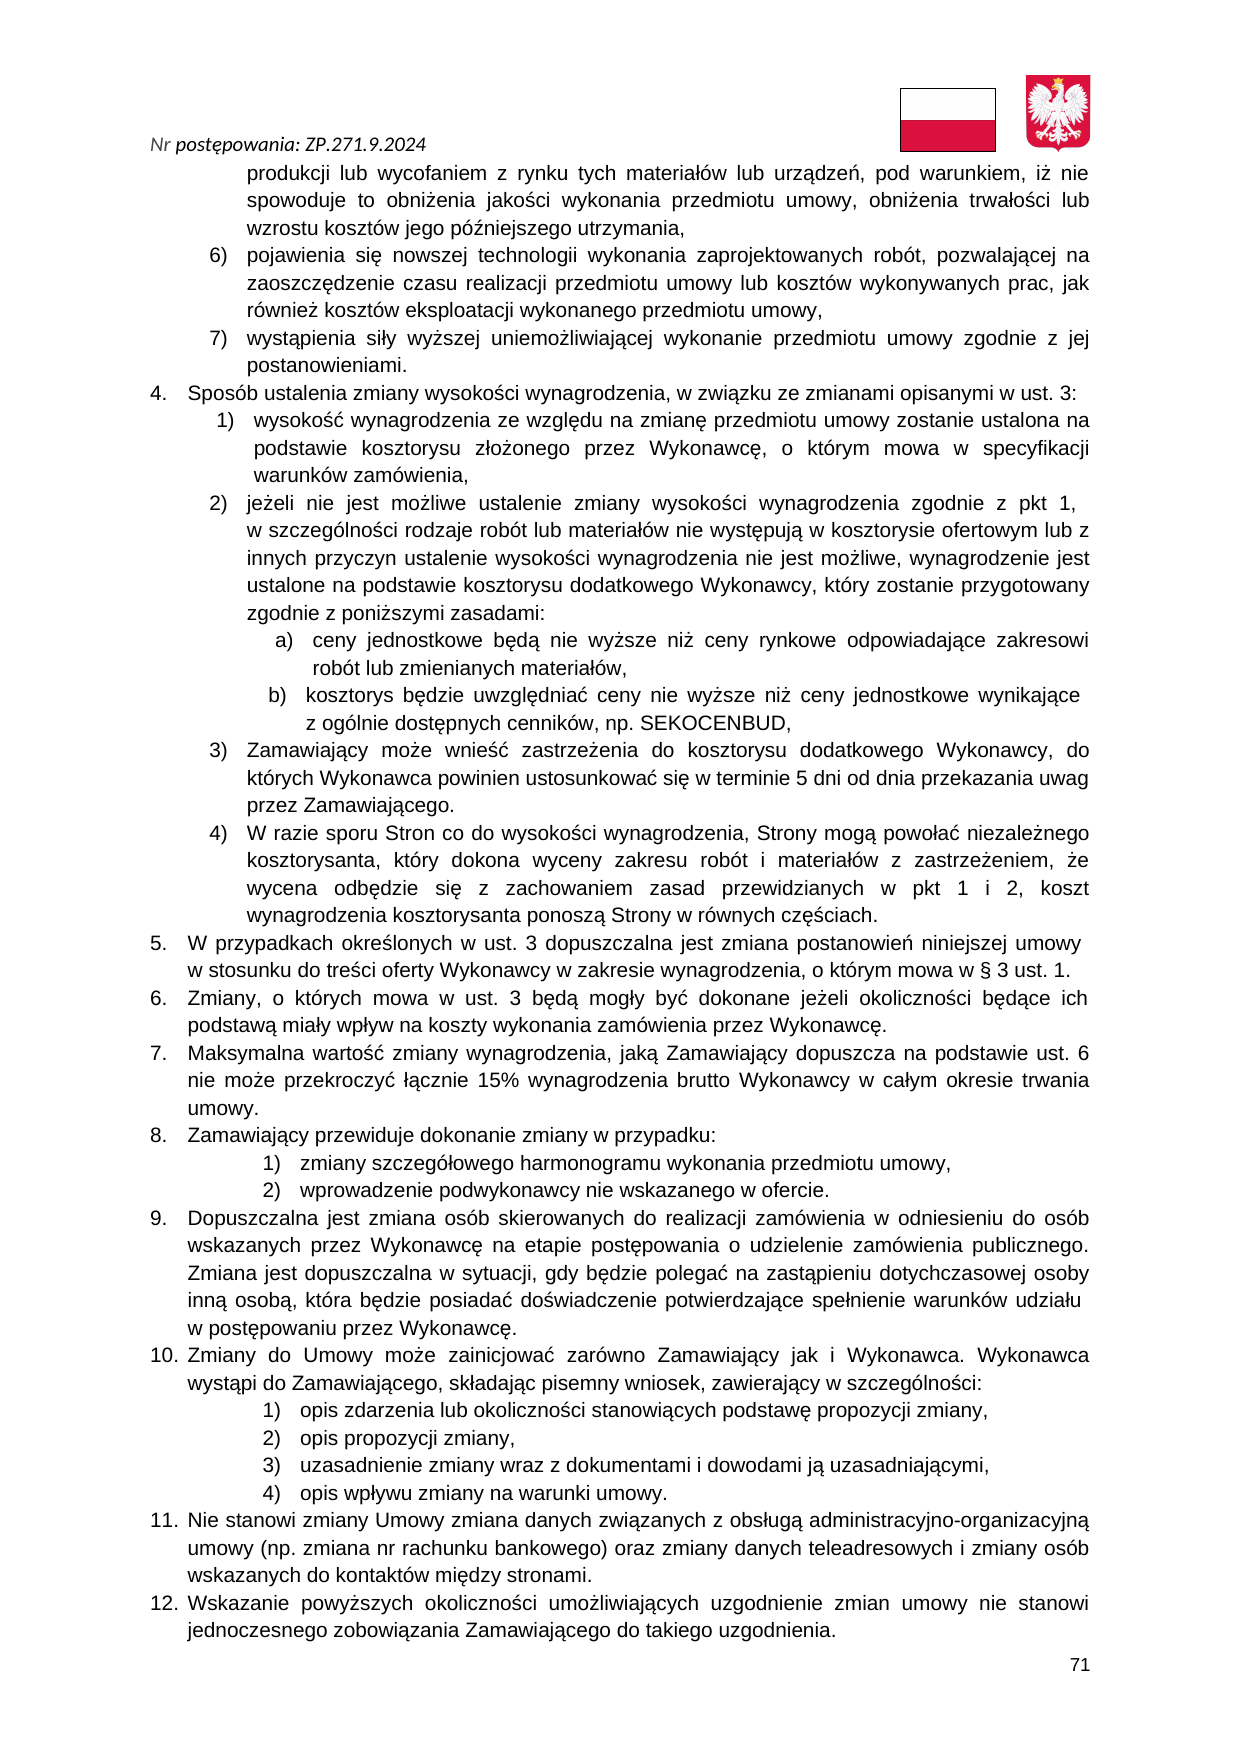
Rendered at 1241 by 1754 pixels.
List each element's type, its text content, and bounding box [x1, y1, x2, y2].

list wystąpienia siły wyższej uniemożliwiającej wykonanie przedmiotu umowy zgodnie z jej postanowieniami. [209, 325, 1090, 377]
list opis zdarzenia lub okoliczności stanowiących podstawę propozycji zmiany, [262, 1398, 1090, 1422]
list wprowadzenie podwykonawcy nie wskazanego w ofercie. [262, 1178, 1090, 1202]
list Nie stanowi zmiany Umowy zmiana danych związanych z obsługą administracyjno-organizacyjną umowy (np. zmiana nr rachunku bankowego) oraz zmiany danych teleadresowych i zmiany osób wskazanych do kontaktów między stronami. [150, 1508, 1090, 1587]
list opis propozycji zmiany, [262, 1425, 1090, 1449]
list opis wpływu zmiany na warunki umowy. [262, 1480, 1090, 1504]
list uzasadnienie zmiany wraz z dokumentami i dowodami ją uzasadniającymi, [262, 1453, 1090, 1477]
list Zamawiający może wnieść zastrzeżenia do kosztorysu dodatkowego Wykonawcy, do których Wykonawca powinien ustosunkować się w terminie 5 dni od dnia przekazania uwag przez Zamawiającego. [209, 738, 1090, 817]
list W przypadkach określonych w ust. 3 dopuszczalna jest zmiana postanowień niniejszej umowy w stosunku do treści oferty Wykonawcy w zakresie wynagrodzenia, o którym mowa w § 3 ust. 1. [150, 930, 1090, 982]
list W razie sporu Stron co do wysokości wynagrodzenia, Strony mogą powołać niezależnego kosztorysanta, który dokona wyceny zakresu robót i materiałów z zastrzeżeniem, że wycena odbędzie się z zachowaniem zasad przewidzianych w pkt 1 i 2, koszt wynagrodzenia kosztorysanta ponoszą Strony w równych częściach. [209, 820, 1090, 927]
list pojawienia się nowszej technologii wykonania zaprojektowanych robót, pozwalającej na zaoszczędzenie czasu realizacji przedmiotu umowy lub kosztów wykonywanych prac, jak również kosztów eksploatacji wykonanego przedmiotu umowy, [209, 243, 1090, 322]
list Zmiany, o których mowa w ust. 3 będą mogły być dokonane jeżeli okoliczności będące ich podstawą miały wpływ na koszty wykonania zamówienia przez Wykonawcę. [150, 985, 1090, 1037]
list Zmiany do Umowy może zainicjować zarówno Zamawiający jak i Wykonawca. Wykonawca wystąpi do Zamawiającego, składając pisemny wniosek, zawierający w szczególności: [150, 1343, 1090, 1394]
list Dopuszczalna jest zmiana osób skierowanych do realizacji zamówienia w odniesieniu do osób wskazanych przez Wykonawcę na etapie postępowania o udzielenie zamówienia publicznego. Zmiana jest dopuszczalna w sytuacji, gdy będzie polegać na zastąpieniu dotychczasowej osoby inną osobą, która będzie posiadać doświadczenie potwierdzające spełnienie warunków udziału w postępowaniu przez Wykonawcę. [150, 1205, 1090, 1339]
list Maksymalna wartość zmiany wynagrodzenia, jaką Zamawiający dopuszcza na podstawie ust. 6 nie może przekroczyć łącznie 15% wynagrodzenia brutto Wykonawcy w całym okresie trwania umowy. [150, 1040, 1090, 1119]
list Sposób ustalenia zmiany wysokości wynagrodzenia, w związku ze zmianami opisanymi w ust. 3: [150, 380, 1090, 404]
list wysokość wynagrodzenia ze względu na zmianę przedmiotu umowy zostanie ustalona na podstawie kosztorysu złożonego przez Wykonawcę, o którym mowa w specyfikacji warunków zamówienia, [216, 408, 1090, 487]
list ceny jednostkowe będą nie wyższe niż ceny rynkowe odpowiadające zakresowi robót lub zmienianych materiałów, [275, 628, 1090, 679]
list zmiany szczegółowego harmonogramu wykonania przedmiotu umowy, [262, 1150, 1090, 1174]
list Wskazanie powyższych okoliczności umożliwiających uzgodnienie zmian umowy nie stanowi jednoczesnego zobowiązania Zamawiającego do takiego uzgodnienia. [150, 1590, 1090, 1642]
list kosztorys będzie uwzględniać ceny nie wyższe niż ceny jednostkowe wynikające z ogólnie dostępnych cenników, np. SEKOCENBUD, [268, 683, 1090, 734]
picture [1024, 75, 1091, 152]
list Zamawiający przewiduje dokonanie zmiany w przypadku: [150, 1123, 1090, 1147]
list jeżeli nie jest możliwe ustalenie zmiany wysokości wynagrodzenia zgodnie z pkt 1, w szczególności rodzaje robót lub materiałów nie występują w kosztorysie ofertowym lub z innych przyczyn ustalenie wysokości wynagrodzenia nie jest możliwe, wynagrodzenie jest ustalone na podstawie kosztorysu dodatkowego Wykonawcy, który zostanie przygotowany zgodnie z poniższymi zasadami: [209, 490, 1090, 624]
picture [901, 89, 995, 151]
